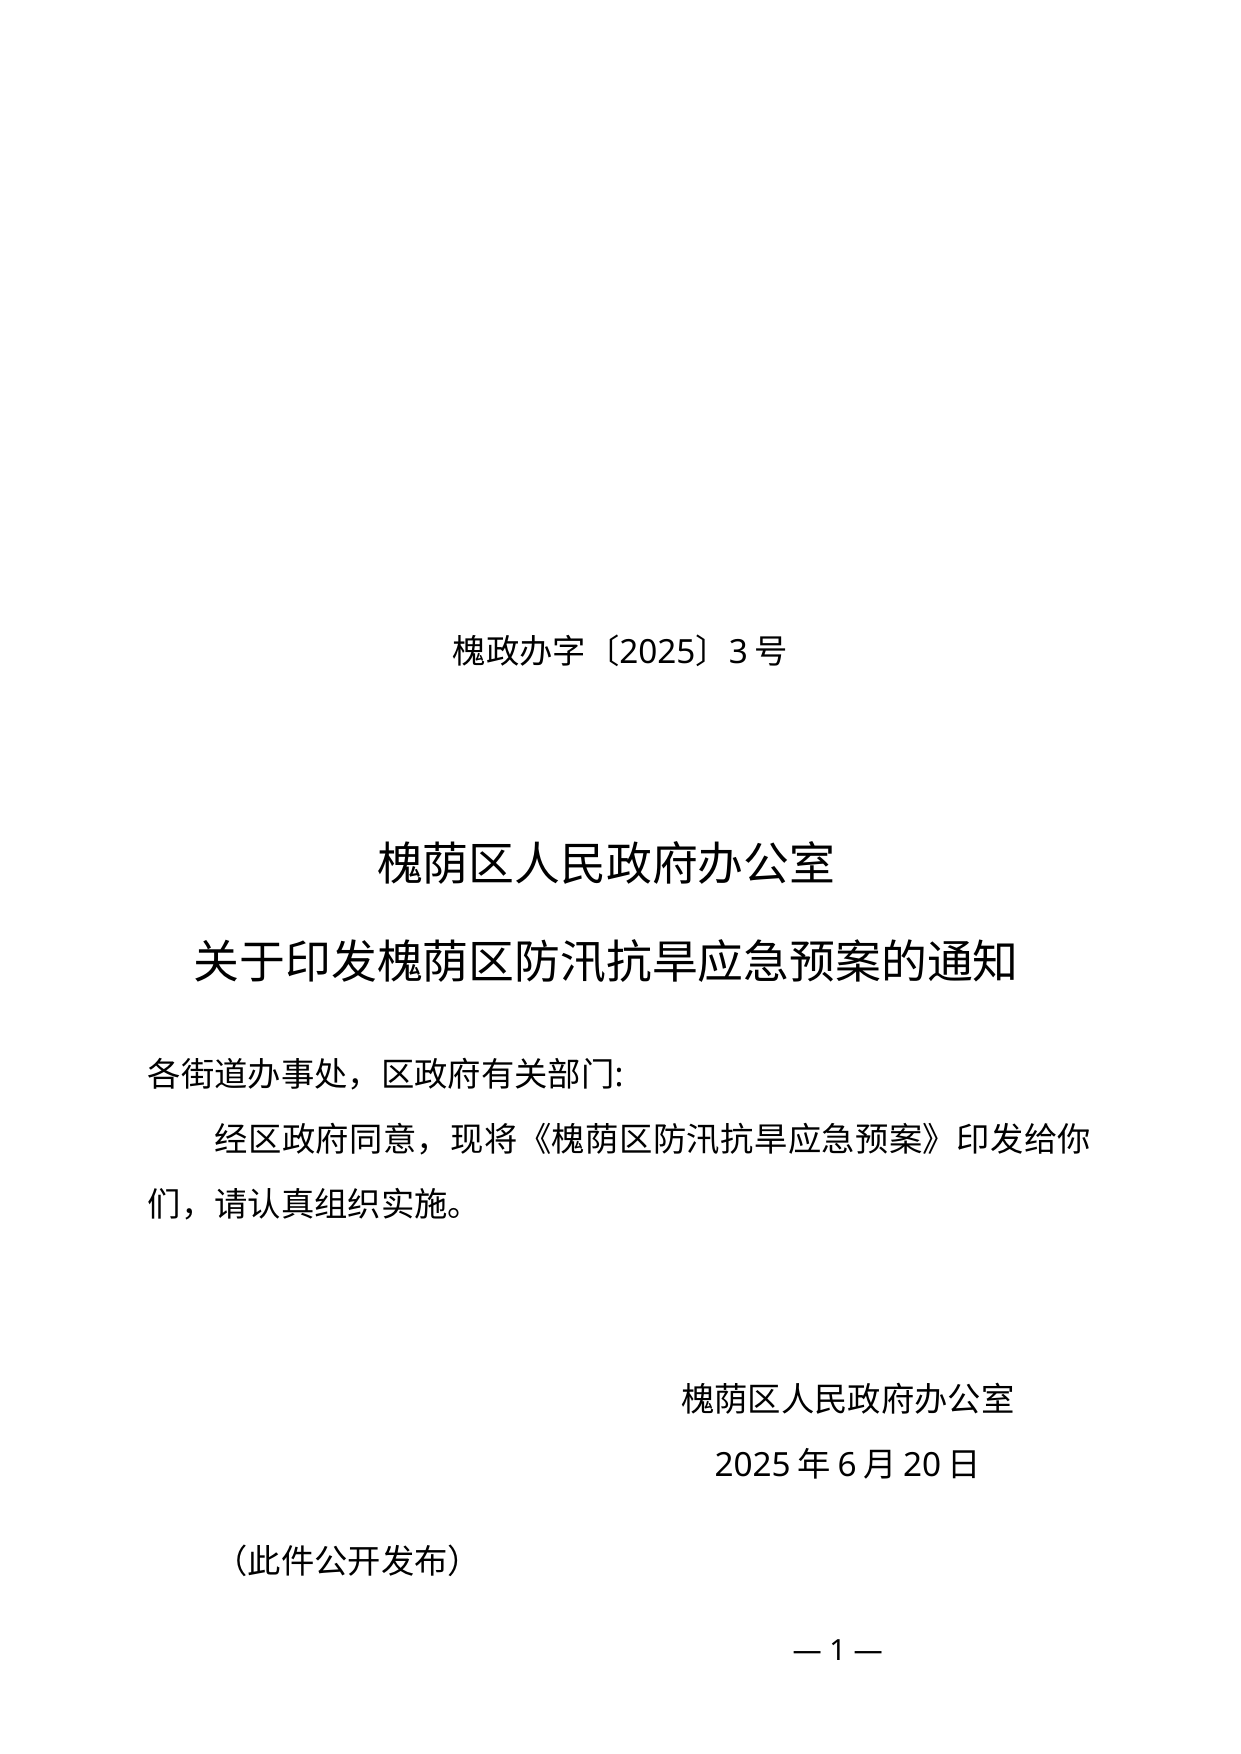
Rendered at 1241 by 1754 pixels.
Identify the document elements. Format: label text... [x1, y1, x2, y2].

text 各街道办事处，区政府有关部门: [148, 1039, 1093, 1104]
text 槐政办字〔2025〕3号 [148, 617, 1093, 682]
text （此件公开发布） [148, 1527, 1093, 1592]
text 2025年6月20日 [148, 1429, 1093, 1494]
text 槐荫区人民政府办公室 [148, 1364, 1093, 1429]
text 经区政府同意，现将《槐荫区防汛抗旱应急预案》印发给你们，请认真组织实施。 [148, 1104, 1093, 1234]
text 关于印发槐荫区防汛抗旱应急预案的通知 [148, 909, 1093, 1007]
text 槐荫区人民政府办公室 [148, 812, 1093, 909]
